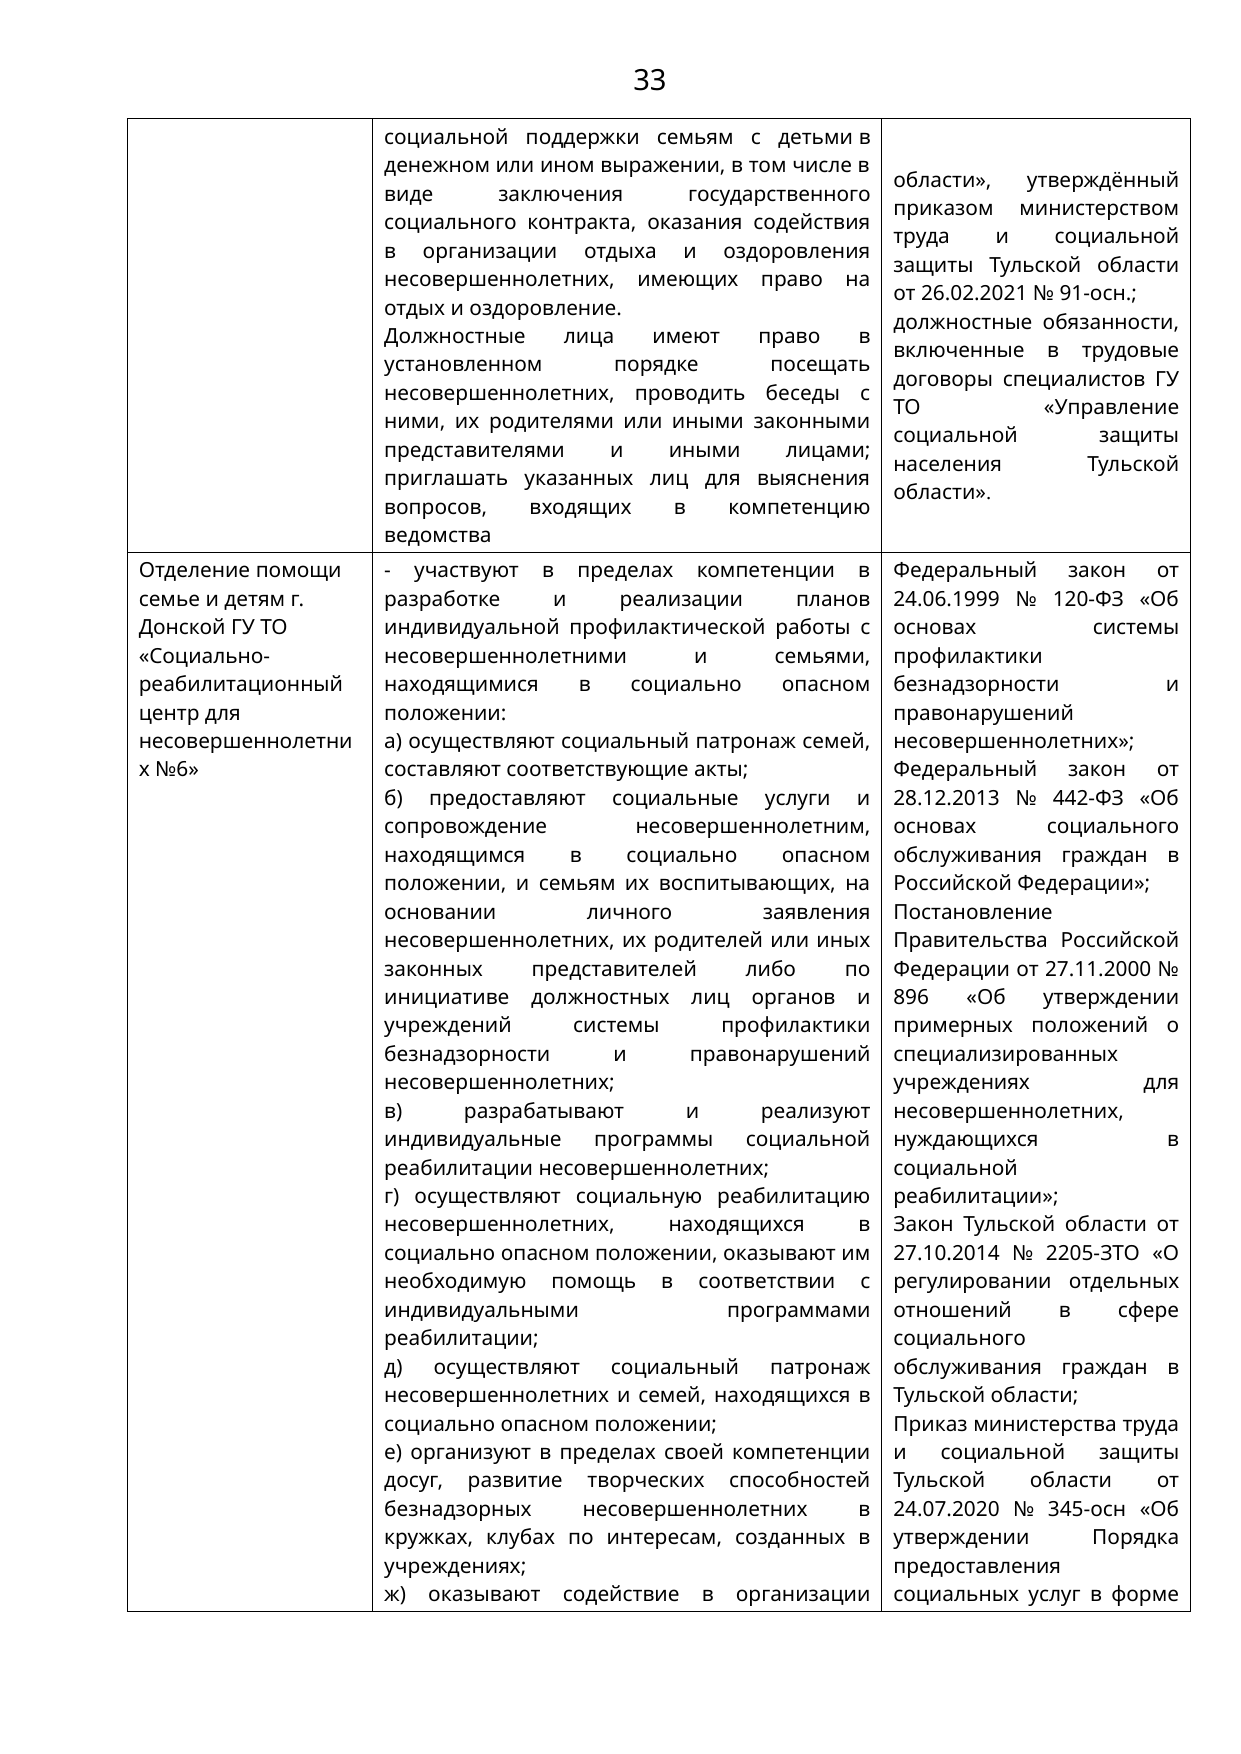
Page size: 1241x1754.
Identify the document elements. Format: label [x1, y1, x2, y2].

table_cell [128, 119, 372, 552]
table_cell [882, 553, 1190, 1611]
table_cell [128, 553, 372, 1611]
table_cell [882, 119, 1190, 552]
table_cell [373, 119, 881, 552]
table_cell [373, 553, 881, 1611]
